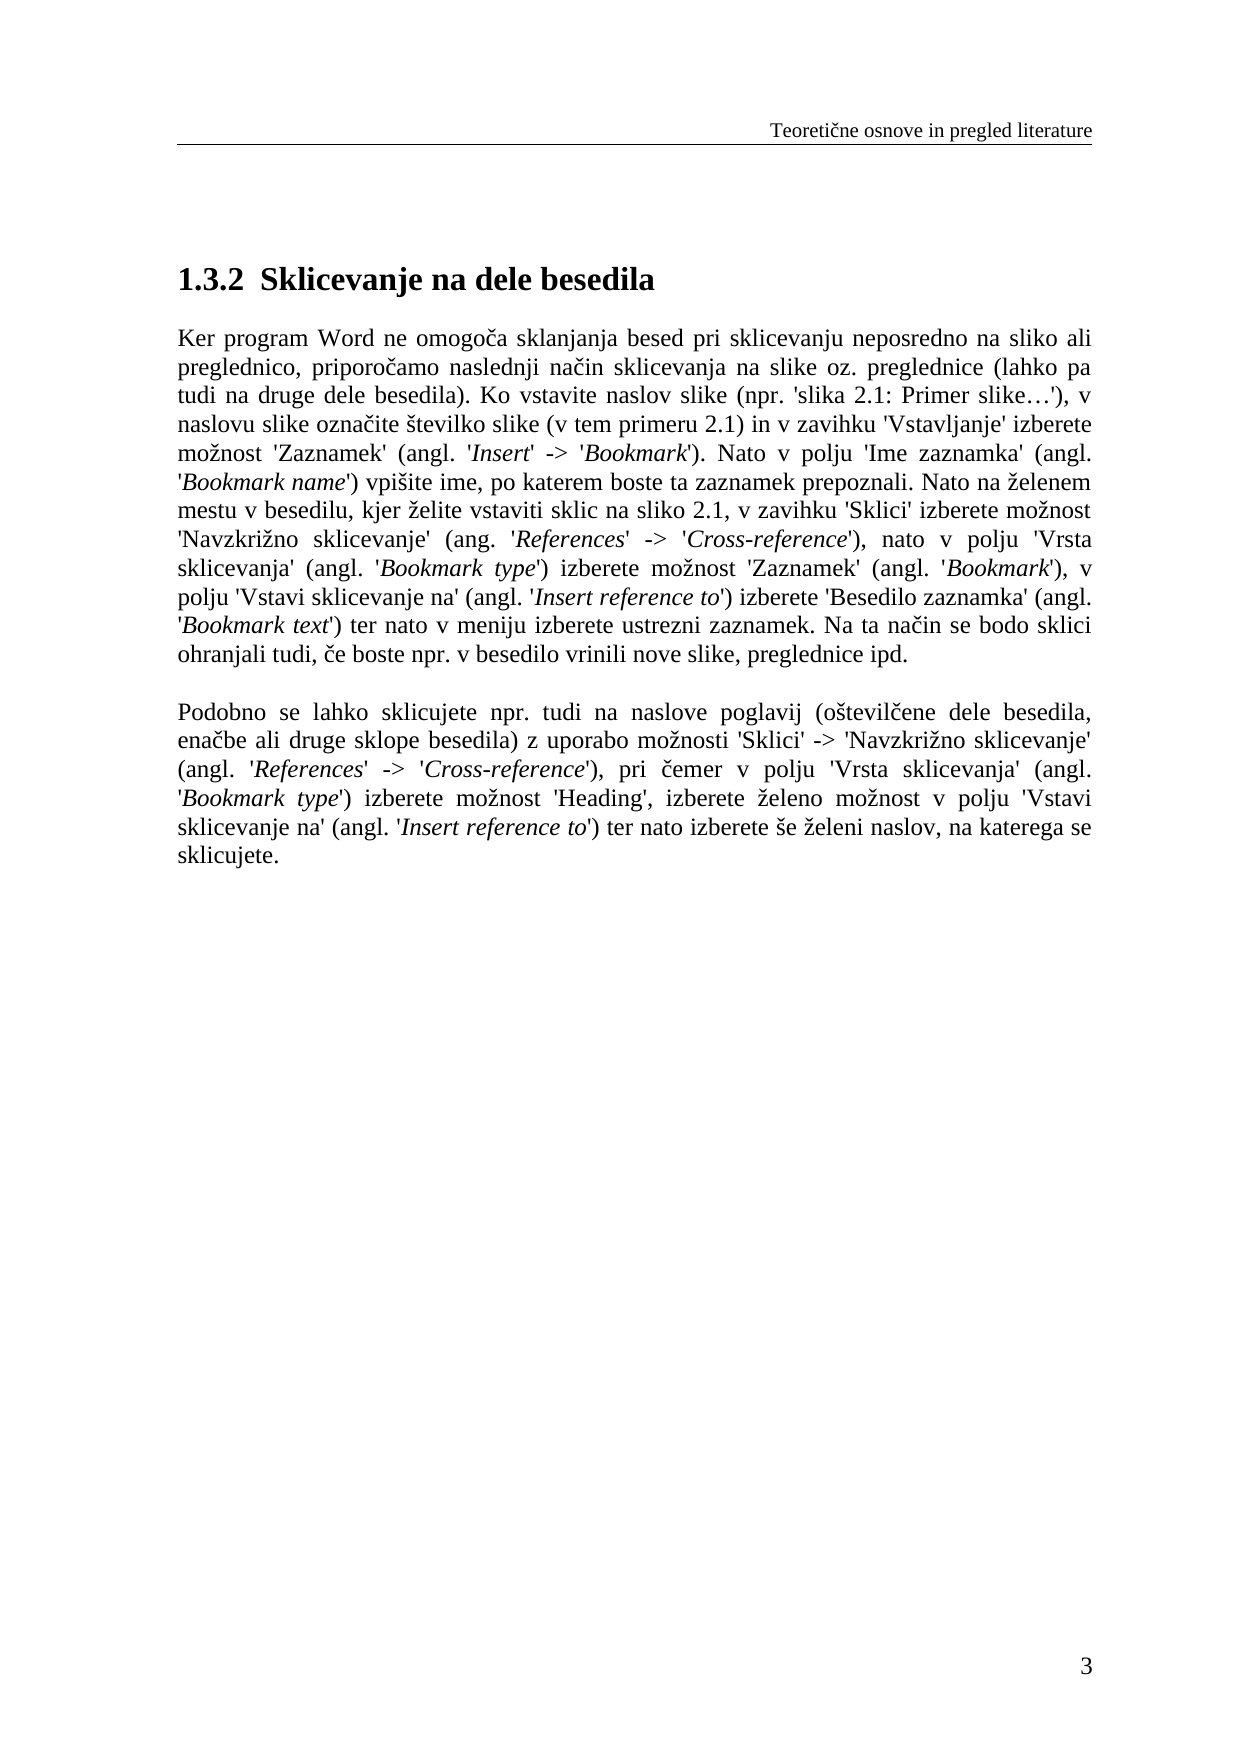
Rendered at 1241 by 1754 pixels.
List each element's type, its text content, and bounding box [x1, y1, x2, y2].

text Ker program Word ne omogoča sklanjanja besed pri sklicevanju neposredno na sliko ali preglednico, priporočamo naslednji način sklicevanja na slike oz. preglednice (lahko pa tudi na druge dele besedila). Ko vstavite naslov slike (npr. 'slika 2.1: Primer slike…'), v naslovu slike označite številko slike (v tem primeru 2.1) in v zavihku 'Vstavljanje' izberete možnost 'Zaznamek' (angl. 'Insert' -> 'Bookmark'). Nato v polju 'Ime zaznamka' (angl. 'Bookmark name') vpišite ime, po katerem boste ta zaznamek prepoznali. Nato na želenem mestu v besedilu, kjer želite vstaviti sklic na sliko 2.1, v zavihku 'Sklici' izberete možnost 'Navzkrižno sklicevanje' (ang. 'References' -> 'Cross-reference'), nato v polju 'Vrsta sklicevanja' (angl. 'Bookmark type') izberete možnost 'Zaznamek' (angl. 'Bookmark'), v polju 'Vstavi sklicevanje na' (angl. 'Insert reference to') izberete 'Besedilo zaznamka' (angl. 'Bookmark text') ter nato v meniju izberete ustrezni zaznamek. Na ta način se bodo sklici ohranjali tudi, če boste npr. v besedilo vrinili nove slike, preglednice ipd. [177, 323, 1092, 668]
subtitle Sklicevanje na dele besedila [177, 260, 1092, 298]
text Podobno se lahko sklicujete npr. tudi na naslove poglavij (oštevilčene dele besedila, enačbe ali druge sklope besedila) z uporabo možnosti 'Sklici' -> 'Navzkrižno sklicevanje' (angl. 'References' -> 'Cross-reference'), pri čemer v polju 'Vrsta sklicevanja' (angl. 'Bookmark type') izberete možnost 'Heading', izberete želeno možnost v polju 'Vstavi sklicevanje na' (angl. 'Insert reference to') ter nato izberete še želeni naslov, na katerega se sklicujete. [177, 697, 1092, 869]
